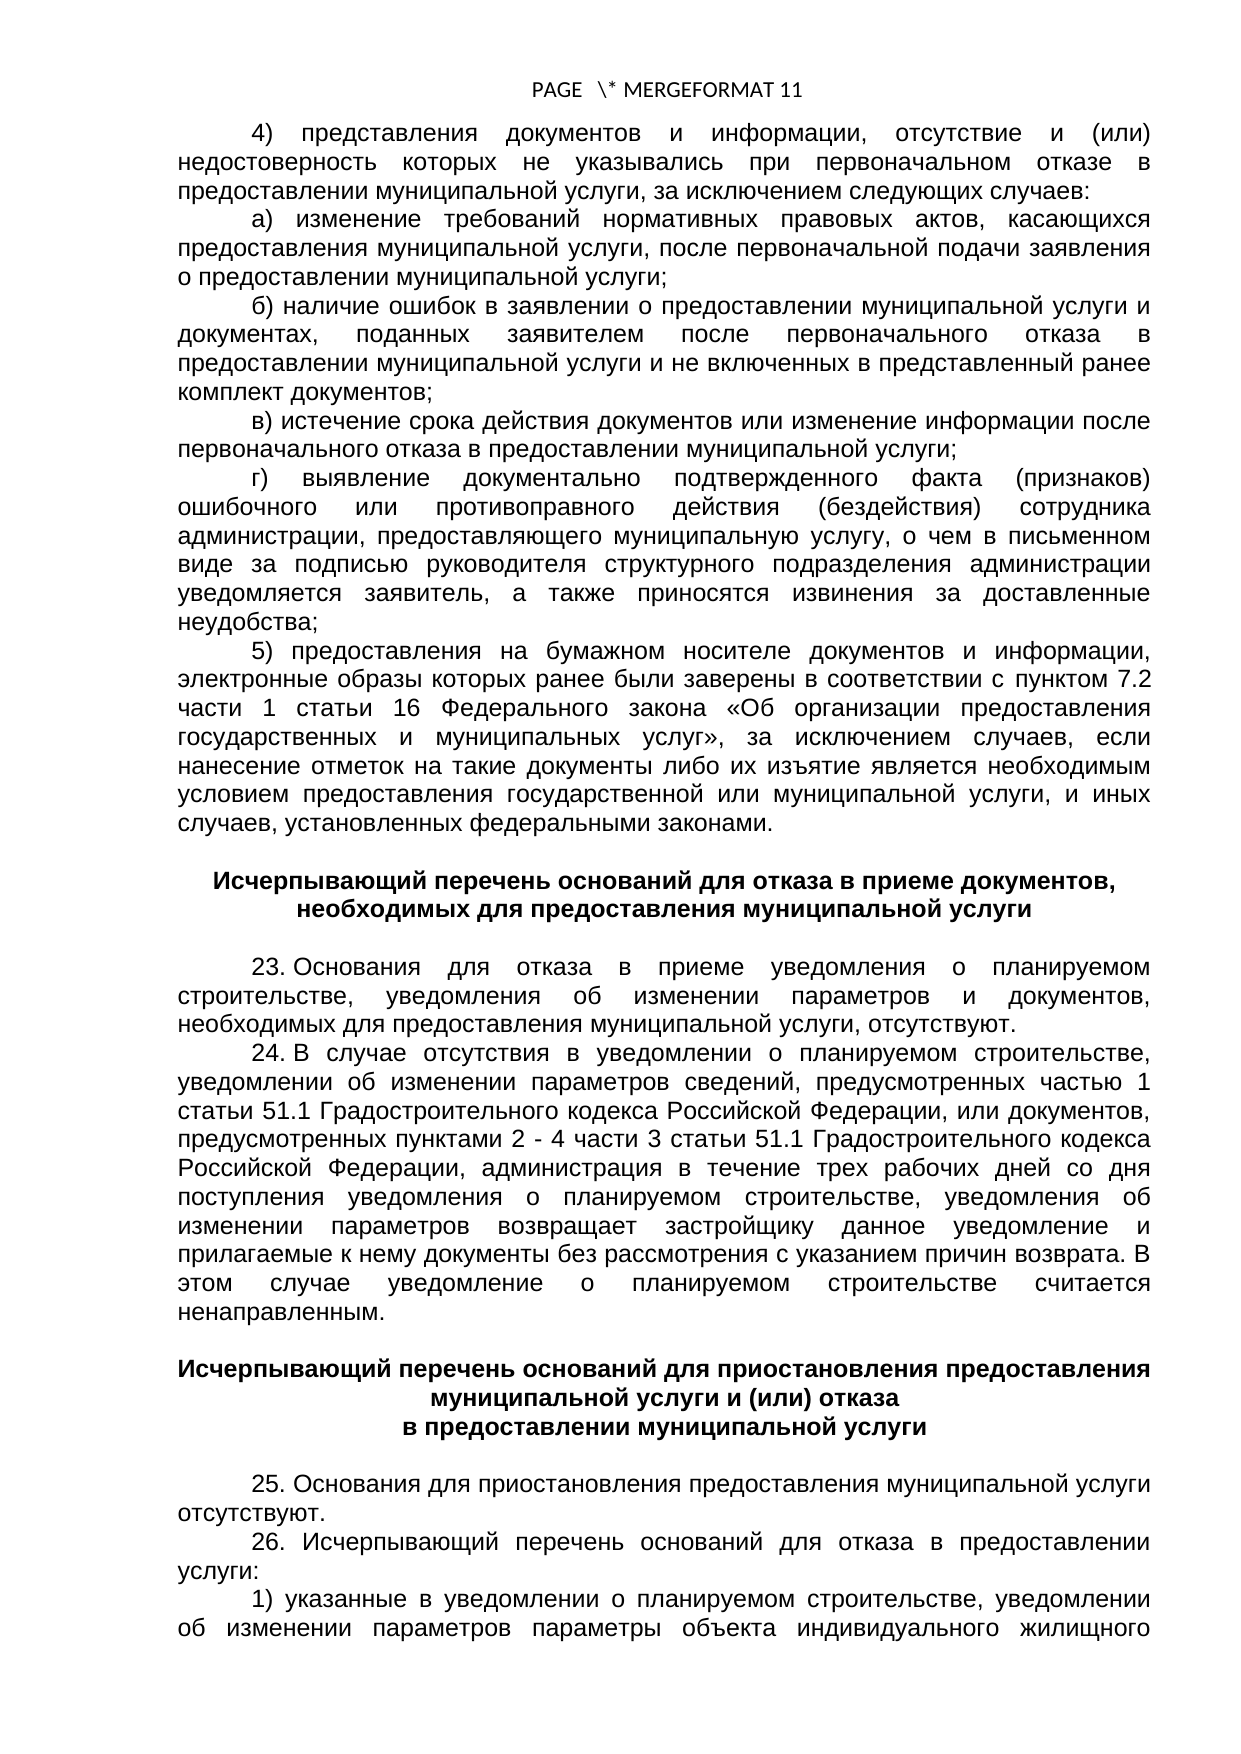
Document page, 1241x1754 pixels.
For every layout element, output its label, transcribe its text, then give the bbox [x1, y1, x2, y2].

list 5) предоставления на бумажном носителе документов и информации, электронные образы которых ранее были заверены в соответствии с пунктом 7.2 части 1 статьи 16 Федерального закона «Об организации предоставления государственных и муниципальных услуг», за исключением случаев, если нанесение отметок на такие документы либо их изъятие является необходимым условием предоставления государственной или муниципальной услуги, и иных случаев, установленных федеральными законами. [177, 636, 1152, 837]
text а) изменение требований нормативных правовых актов, касающихся предоставления муниципальной услуги, после первоначальной подачи заявления о предоставлении муниципальной услуги; [177, 204, 1152, 291]
text в) истечение срока действия документов или изменение информации после первоначального отказа в предоставлении муниципальной услуги; [177, 406, 1152, 463]
text Исчерпывающий перечень оснований для отказа в приеме документов, необходимых для предоставления муниципальной услуги [177, 866, 1152, 923]
text 4) представления документов и информации, отсутствие и (или) недостоверность которых не указывались при первоначальном отказе в предоставлении муниципальной услуги, за исключением следующих случаев: [177, 118, 1152, 204]
list В случае отсутствия в уведомлении о планируемом строительстве, уведомлении об изменении параметров сведений, предусмотренных частью 1 статьи 51.1 Градостроительного кодекса Российской Федерации, или документов, предусмотренных пунктами 2 - 4 части 3 статьи 51.1 Градостроительного кодекса Российской Федерации, администрация в течение трех рабочих дней со дня поступления уведомления о планируемом строительстве, уведомления об изменении параметров возвращает застройщику данное уведомление и прилагаемые к нему документы без рассмотрения с указанием причин возврата. В этом случае уведомление о планируемом строительстве считается ненаправленным. [177, 1038, 1152, 1326]
text г) выявление документально подтвержденного факта (признаков) ошибочного или противоправного действия (бездействия) сотрудника администрации, предоставляющего муниципальную услугу, о чем в письменном виде за подписью руководителя структурного подразделения администрации уведомляется заявитель, а также приносятся извинения за доставленные неудобства; [177, 463, 1152, 636]
text в предоставлении муниципальной услуги [177, 1412, 1152, 1441]
list 26. Исчерпывающий перечень оснований для отказа в предоставлении услуги: [177, 1527, 1152, 1584]
list 25. Основания для приостановления предоставления муниципальной услуги отсутствуют. [177, 1469, 1152, 1527]
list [177, 1584, 1152, 1642]
text Исчерпывающий перечень оснований для приостановления предоставления муниципальной услуги и (или) отказа [177, 1354, 1152, 1412]
list Основания для отказа в приеме уведомления о планируемом строительстве, уведомления об изменении параметров и документов, необходимых для предоставления муниципальной услуги, отсутствуют. [177, 952, 1152, 1038]
text б) наличие ошибок в заявлении о предоставлении муниципальной услуги и документах, поданных заявителем после первоначального отказа в предоставлении муниципальной услуги и не включенных в представленный ранее комплект документов; [177, 291, 1152, 406]
